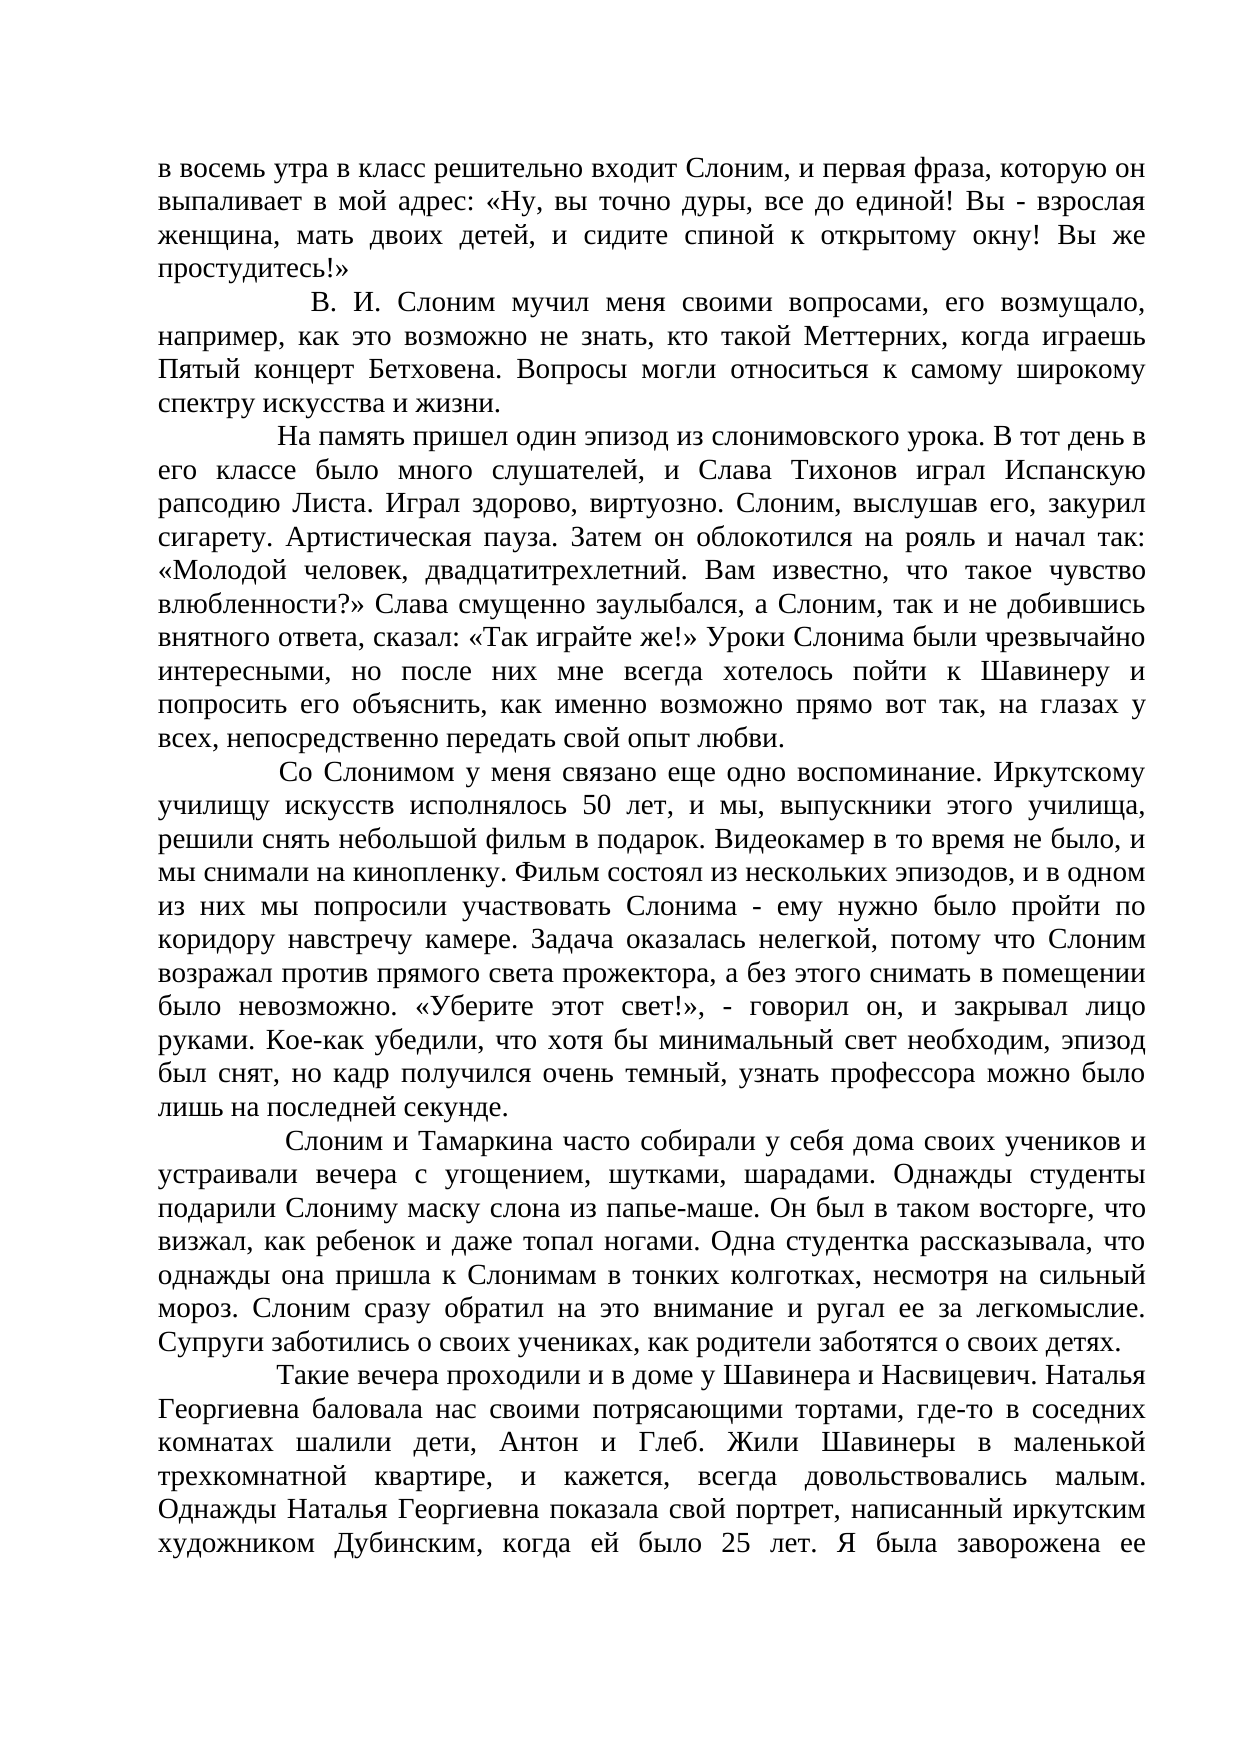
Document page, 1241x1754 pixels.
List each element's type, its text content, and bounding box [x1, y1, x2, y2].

text Слоним и Тамаркина часто собирали у себя дома своих учеников и устраивали вечера с угощением, шутками, шарадами. Однажды студенты подарили Слониму маску слона из папье-маше. Он был в таком восторге, что визжал, как ребенок и даже топал ногами. Одна студентка рассказывала, что однажды она пришла к Слонимам в тонких колготках, несмотря на сильный мороз. Слоним сразу обратил на это внимание и ругал ее за легкомыслие. Супруги заботились о своих учениках, как родители заботятся о своих детях. [158, 1123, 1147, 1357]
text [158, 150, 1147, 284]
text На память пришел один эпизод из слонимовского урока. В тот день в его классе было много слушателей, и Слава Тихонов играл Испанскую рапсодию Листа. Играл здорово, виртуозно. Слоним, выслушав его, закурил сигарету. Артистическая пауза. Затем он облокотился на рояль и начал так: «Молодой человек, двадцатитрехлетний. Вам известно, что такое чувство влюбленности?» Слава смущенно заулыбался, а Слоним, так и не добившись внятного ответа, сказал: «Так играйте же!» Уроки Слонима были чрезвычайно интересными, но после них мне всегда хотелось пойти к Шавинеру и попросить его объяснить, как именно возможно прямо вот так, на глазах у всех, непосредственно передать свой опыт любви. [158, 418, 1147, 754]
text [158, 1357, 1147, 1559]
text В. И. Слоним мучил меня своими вопросами, его возмущало, например, как это возможно не знать, кто такой Меттерних, когда играешь Пятый концерт Бетховена. Вопросы могли относиться к самому широкому спектру искусства и жизни. [158, 284, 1147, 418]
text Со Слонимом у меня связано еще одно воспоминание. Иркутскому училищу искусств исполнялось 50 лет, и мы, выпускники этого училища, решили снять небольшой фильм в подарок. Видеокамер в то время не было, и мы снимали на кинопленку. Фильм состоял из нескольких эпизодов, и в одном из них мы попросили участвовать Слонима - ему нужно было пройти по коридору навстречу камере. Задача оказалась нелегкой, потому что Слоним возражал против прямого света прожектора, а без этого снимать в помещении было невозможно. «Уберите этот свет!», - говорил он, и закрывал лицо руками. Кое-как убедили, что хотя бы минимальный свет необходим, эпизод был снят, но кадр получился очень темный, узнать профессора можно было лишь на последней секунде. [158, 754, 1147, 1123]
